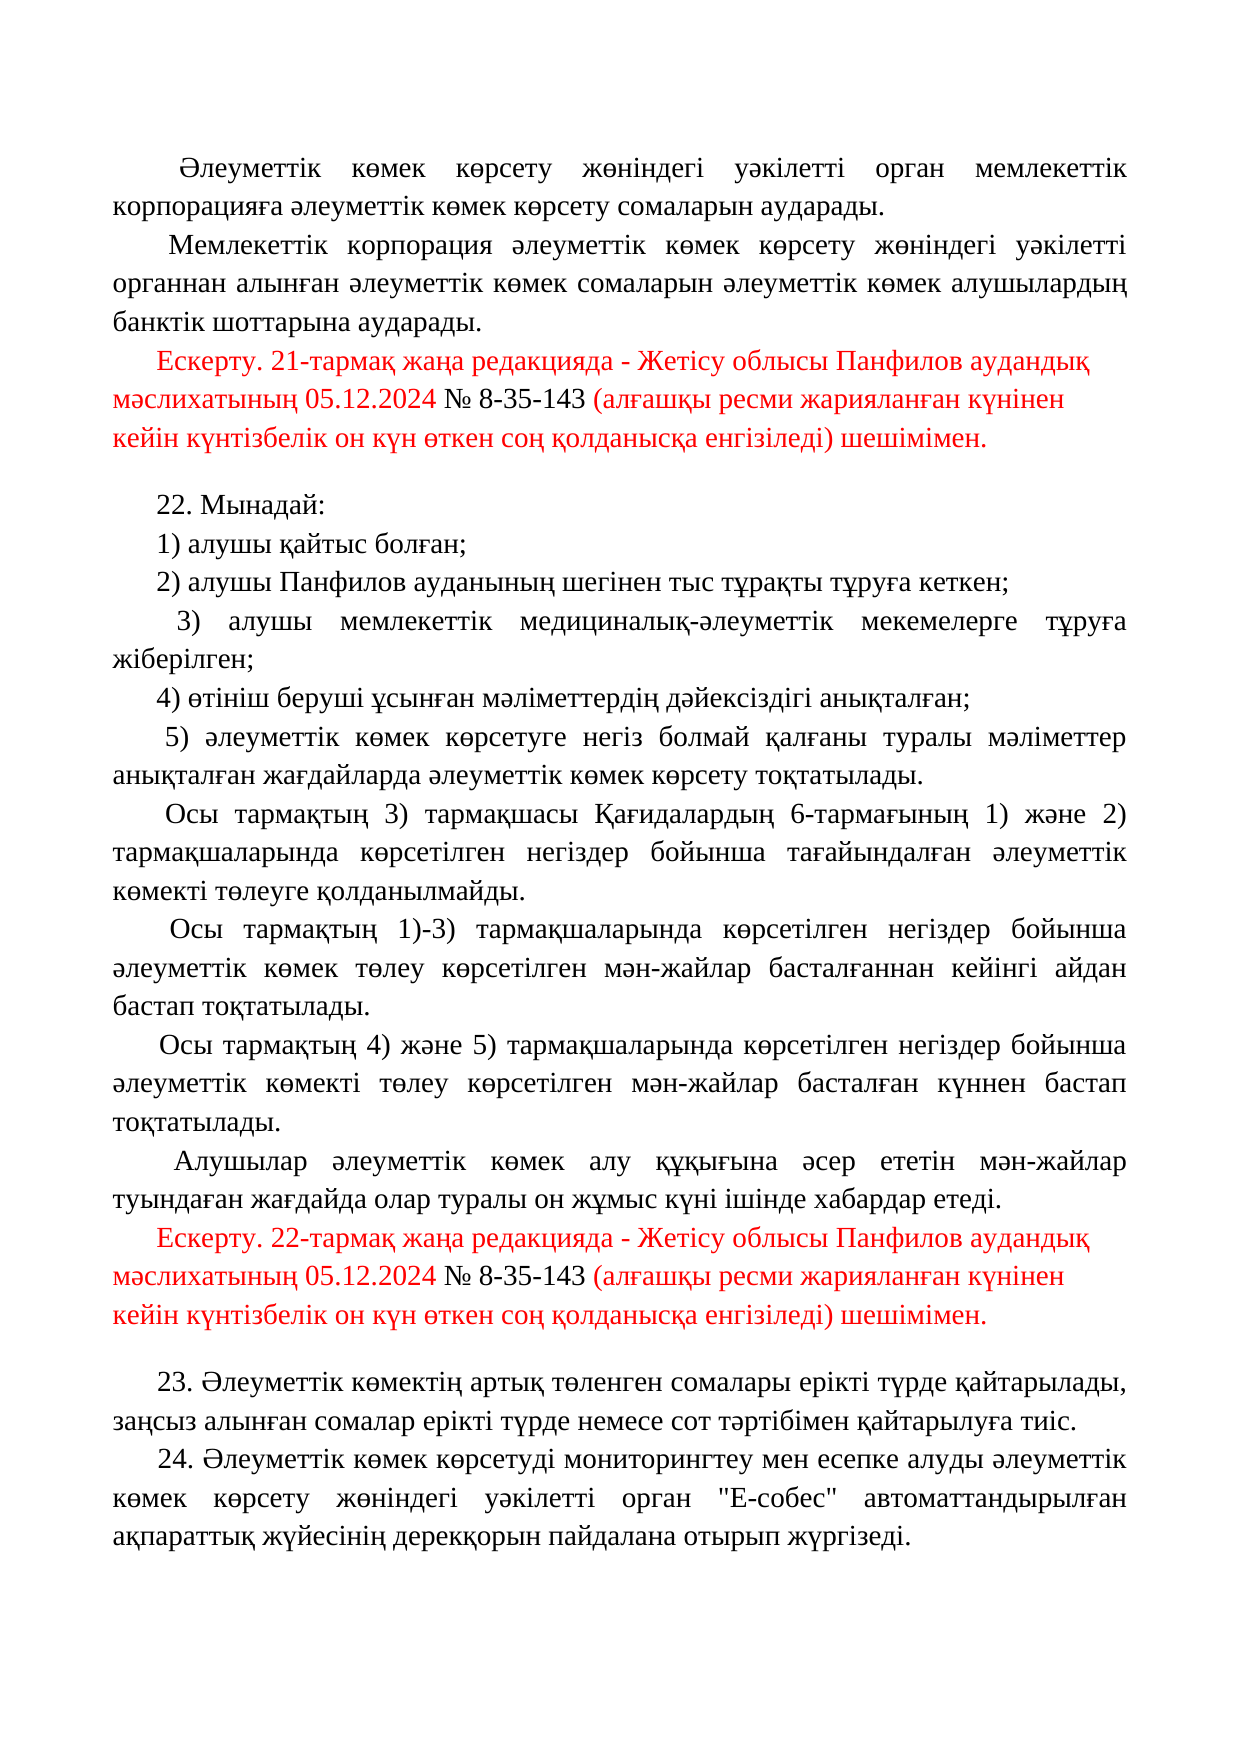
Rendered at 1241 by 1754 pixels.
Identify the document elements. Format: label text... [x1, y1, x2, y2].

text Әлеуметтік көмек көрсету жөніндегі уәкілетті орган мемлекеттік корпорацияға әлеуметтік көмек көрсету сомаларын аударады. [112, 150, 1128, 222]
text Осы тармақтың 3) тармақшасы Қағидалардың 6-тармағының 1) және 2) тармақшаларында көрсетілген негіздер бойынша тағайындалған әлеуметтік көмекті төлеуге қолданылмайды. [112, 796, 1128, 906]
text Мемлекеттік корпорация әлеуметтік көмек көрсету жөніндегі уәкілетті органнан алынған әлеуметтік көмек сомаларын әлеуметтік көмек алушылардың банктік шоттарына аударады. [112, 227, 1128, 338]
text 4) өтініш беруші ұсынған мәліметтердің дәйексіздігі анықталған; [112, 680, 1128, 714]
text 24. Әлеуметтік көмек көрсетуді мониторингтеу мен есепке алуды әлеуметтік көмек көрсету жөніндегі уәкілетті орган "Е-собес" автоматтандырылған ақпараттық жүйесінің дерекқорын пайдалана отырып жүргізеді. [112, 1441, 1128, 1552]
text 22. Мынадай: [112, 487, 1128, 521]
text 23. Әлеуметтік көмектің артық төленген сомалары ерікті түрде қайтарылады, заңсыз алынған сомалар ерікті түрде немесе сот тәртібімен қайтарылуға тиіс. [112, 1364, 1128, 1436]
text 5) әлеуметтік көмек көрсетуге негіз болмай қалғаны туралы мәліметтер анықталған жағдайларда әлеуметтік көмек көрсету тоқтатылады. [112, 719, 1128, 791]
text 3) алушы мемлекеттік медициналық-әлеуметтік мекемелерге тұруға жіберілген; [112, 603, 1128, 675]
text Ескерту. 21-тармақ жаңа редакцияда - Жетісу облысы Панфилов аудандық мәслихатының 05.12.2024 № 8-35-143 (алғашқы ресми жарияланған күнінен кейін күнтізбелік он күн өткен соң қолданысқа енгізіледі) шешімімен. [112, 343, 1128, 483]
text Осы тармақтың 1)-3) тармақшаларында көрсетілген негіздер бойынша әлеуметтік көмек төлеу көрсетілген мән-жайлар басталғаннан кейінгі айдан бастап тоқтатылады. [112, 911, 1128, 1022]
text 2) алушы Панфилов ауданының шегінен тыс тұрақты тұруға кеткен; [112, 564, 1128, 598]
text Алушылар әлеуметтік көмек алу құқығына әсер ететін мән-жайлар туындаған жағдайда олар туралы он жұмыс күні ішінде хабардар етеді. [112, 1143, 1128, 1215]
text Ескерту. 22-тармақ жаңа редакцияда - Жетісу облысы Панфилов аудандық мәслихатының 05.12.2024 № 8-35-143 (алғашқы ресми жарияланған күнінен кейін күнтізбелік он күн өткен соң қолданысқа енгізіледі) шешімімен. [112, 1220, 1128, 1361]
text Осы тармақтың 4) және 5) тармақшаларында көрсетілген негіздер бойынша әлеуметтік көмекті төлеу көрсетілген мән-жайлар басталған күннен бастап тоқтатылады. [112, 1027, 1128, 1138]
text 1) алушы қайтыс болған; [112, 526, 1128, 559]
